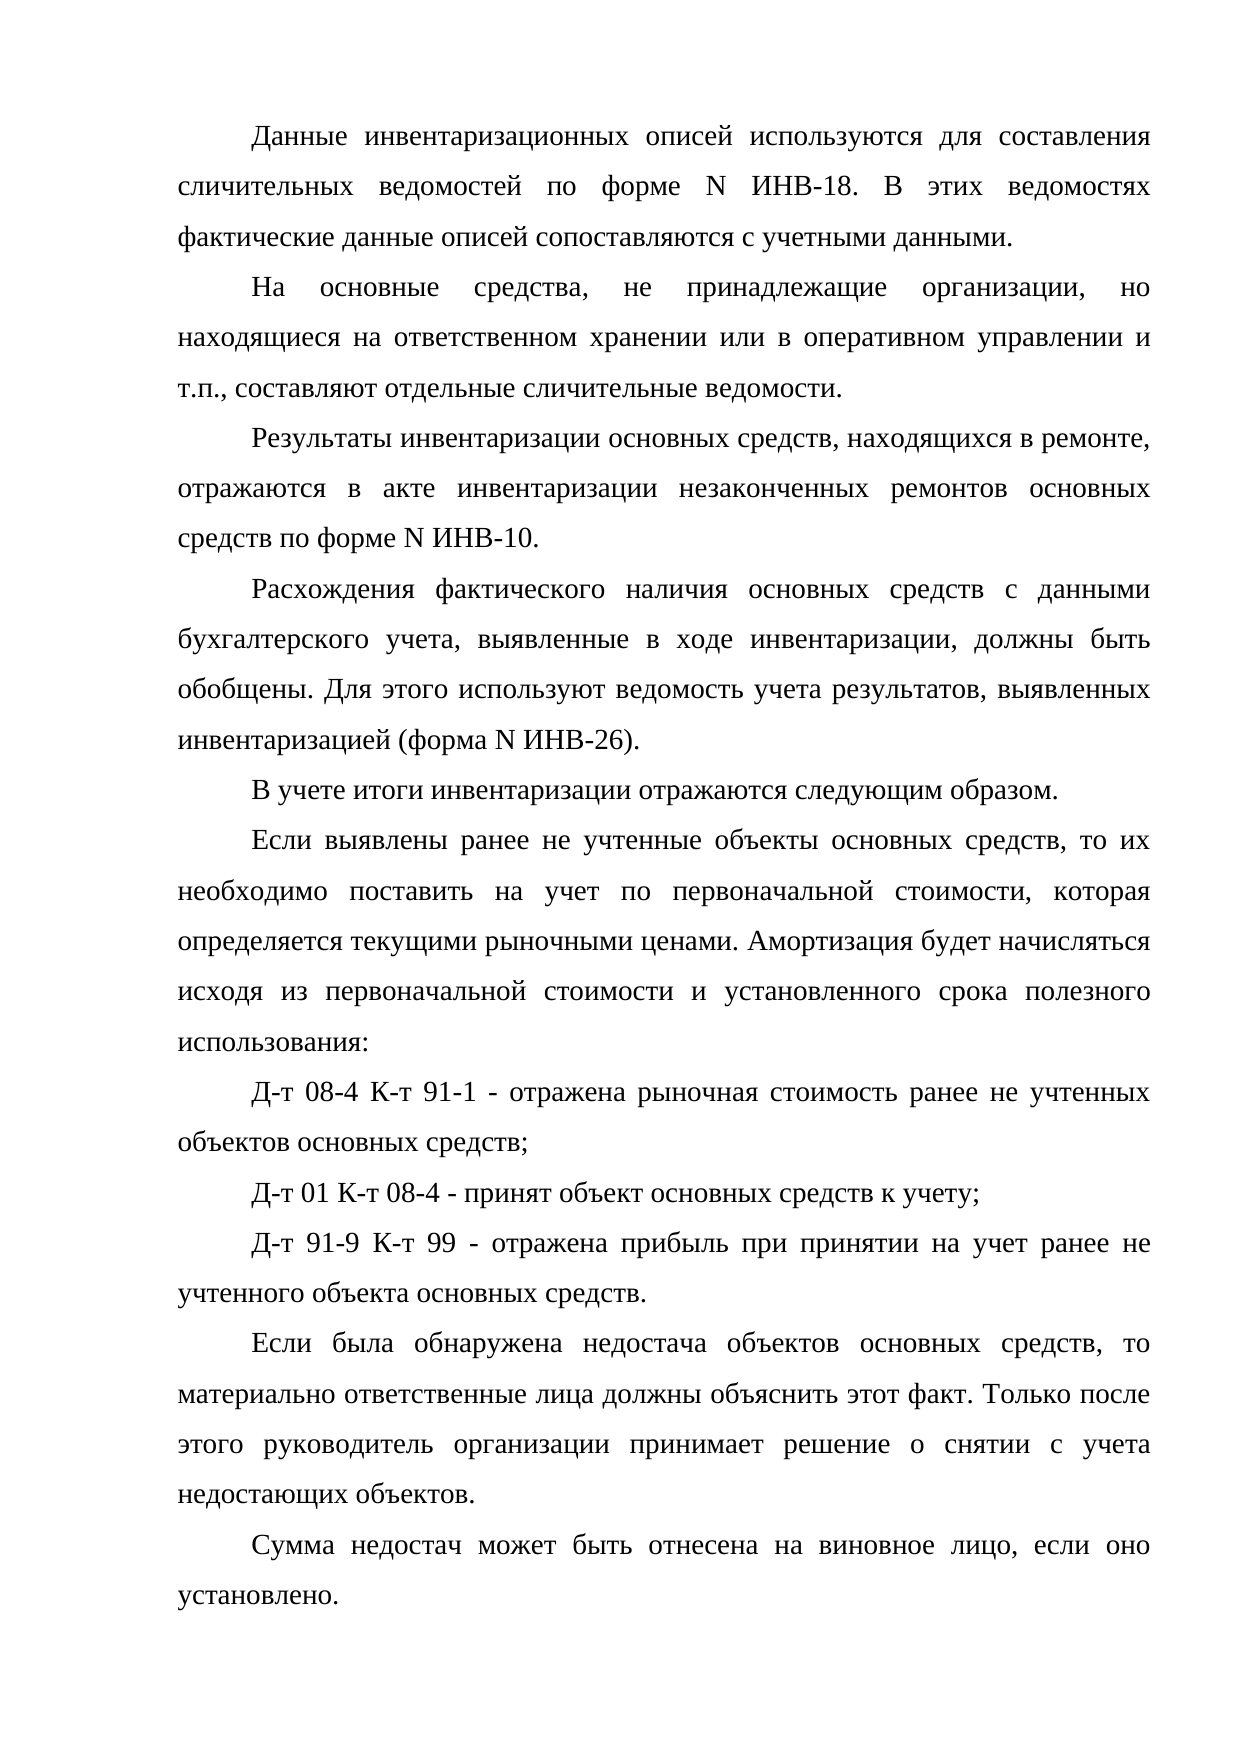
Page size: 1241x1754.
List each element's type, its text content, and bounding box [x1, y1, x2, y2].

text В учете итоги инвентаризации отражаются следующим образом. [177, 772, 1152, 806]
text Расхождения фактического наличия основных средств с данными бухгалтерского учета, выявленные в ходе инвентаризации, должны быть обобщены. Для этого используют ведомость учета результатов, выявленных инвентаризацией (форма N ИНВ-26). [177, 571, 1152, 755]
text Д-т 91-9 К-т 99 - отражена прибыль при принятии на учет ранее не учтенного объекта основных средств. [177, 1225, 1152, 1309]
text Если была обнаружена недостача объектов основных средств, то материально ответственные лица должны объяснить этот факт. Только после этого руководитель организации принимает решение о снятии с учета недостающих объектов. [177, 1326, 1152, 1510]
text Д-т 08-4 К-т 91-1 - отражена рыночная стоимость ранее не учтенных объектов основных средств; [177, 1074, 1152, 1158]
text Д-т 01 К-т 08-4 - принят объект основных средств к учету; [177, 1175, 1152, 1208]
text Если выявлены ранее не учтенные объекты основных средств, то их необходимо поставить на учет по первоначальной стоимости, которая определяется текущими рыночными ценами. Амортизация будет начисляться исходя из первоначальной стоимости и установленного срока полезного использования: [177, 822, 1152, 1057]
text На основные средства, не принадлежащие организации, но находящиеся на ответственном хранении или в оперативном управлении и т.п., составляют отдельные сличительные ведомости. [177, 269, 1152, 403]
text Результаты инвентаризации основных средств, находящихся в ремонте, отражаются в акте инвентаризации незаконченных ремонтов основных средств по форме N ИНВ-10. [177, 420, 1152, 554]
text Данные инвентаризационных описей используются для составления сличительных ведомостей по форме N ИНВ-18. В этих ведомостях фактические данные описей сопоставляются с учетными данными. [177, 118, 1152, 252]
text Сумма недостач может быть отнесена на виновное лицо, если оно установлено. [177, 1527, 1152, 1611]
